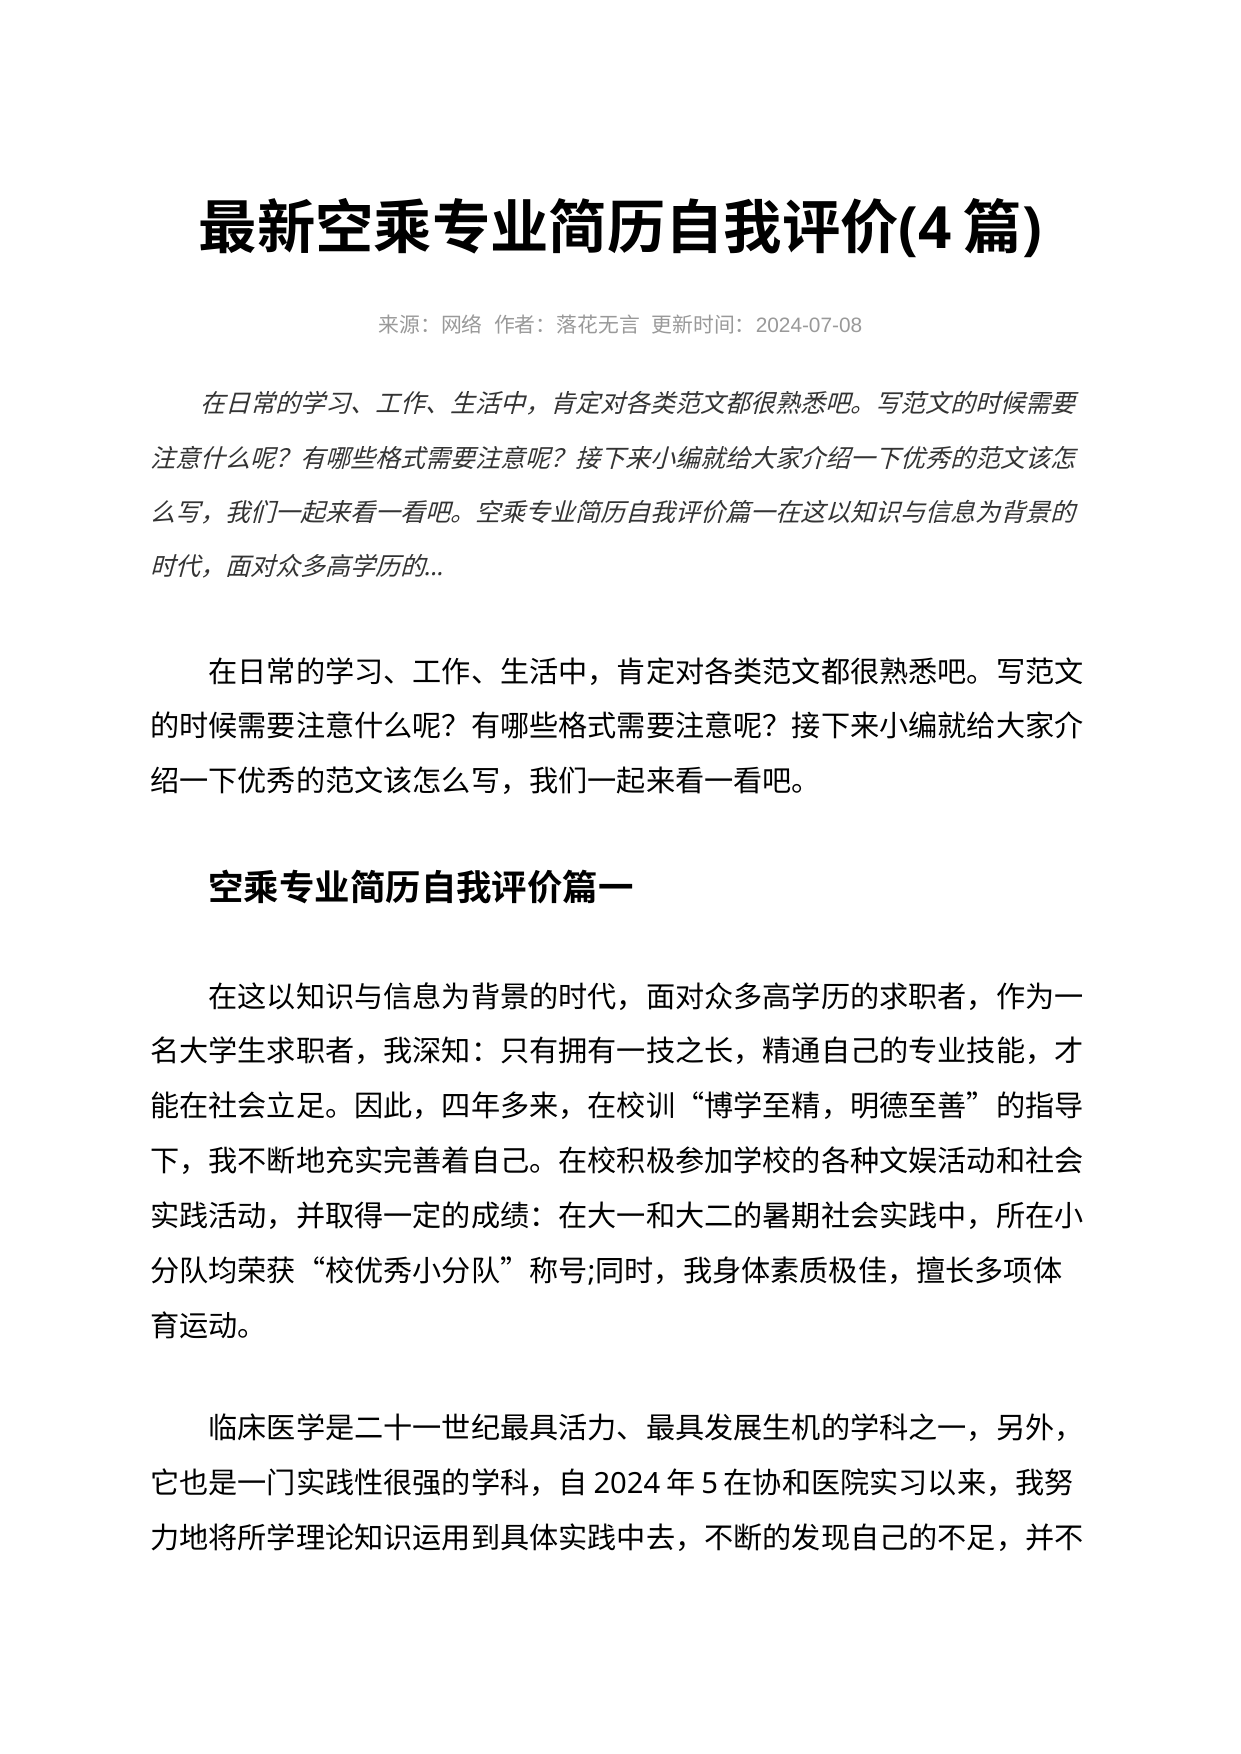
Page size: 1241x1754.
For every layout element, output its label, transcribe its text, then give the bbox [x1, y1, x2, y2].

text 在日常的学习、工作、生活中，肯定对各类范文都很熟悉吧。写范文的时候需要注意什么呢？有哪些格式需要注意呢？接下来小编就给大家介绍一下优秀的范文该怎么写，我们一起来看一看吧。空乘专业简历自我评价篇一在这以知识与信息为背景的时代，面对众多高学历的... [150, 384, 1090, 583]
text 空乘专业简历自我评价篇一 [150, 860, 1090, 911]
text 在日常的学习、工作、生活中，肯定对各类范文都很熟悉吧。写范文的时候需要注意什么呢？有哪些格式需要注意呢？接下来小编就给大家介绍一下优秀的范文该怎么写，我们一起来看一看吧。 [150, 648, 1090, 800]
subtitle 最新空乘专业简历自我评价(4篇) [150, 181, 1090, 266]
text 来源：网络 作者：落花无言 更新时间：2024-07-08 [150, 313, 1090, 337]
text 在这以知识与信息为背景的时代，面对众多高学历的求职者，作为一名大学生求职者，我深知：只有拥有一技之长，精通自己的专业技能，才能在社会立足。因此，四年多来，在校训“博学至精，明德至善”的指导下，我不断地充实完善着自己。在校积极参加学校的各种文娱活动和社会实践活动，并取得一定的成绩：在大一和大二的暑期社会实践中，所在小分队均荣获“校优秀小分队”称号;同时，我身体素质极佳，擅长多项体育运动。 [150, 973, 1090, 1345]
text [150, 1404, 1090, 1557]
